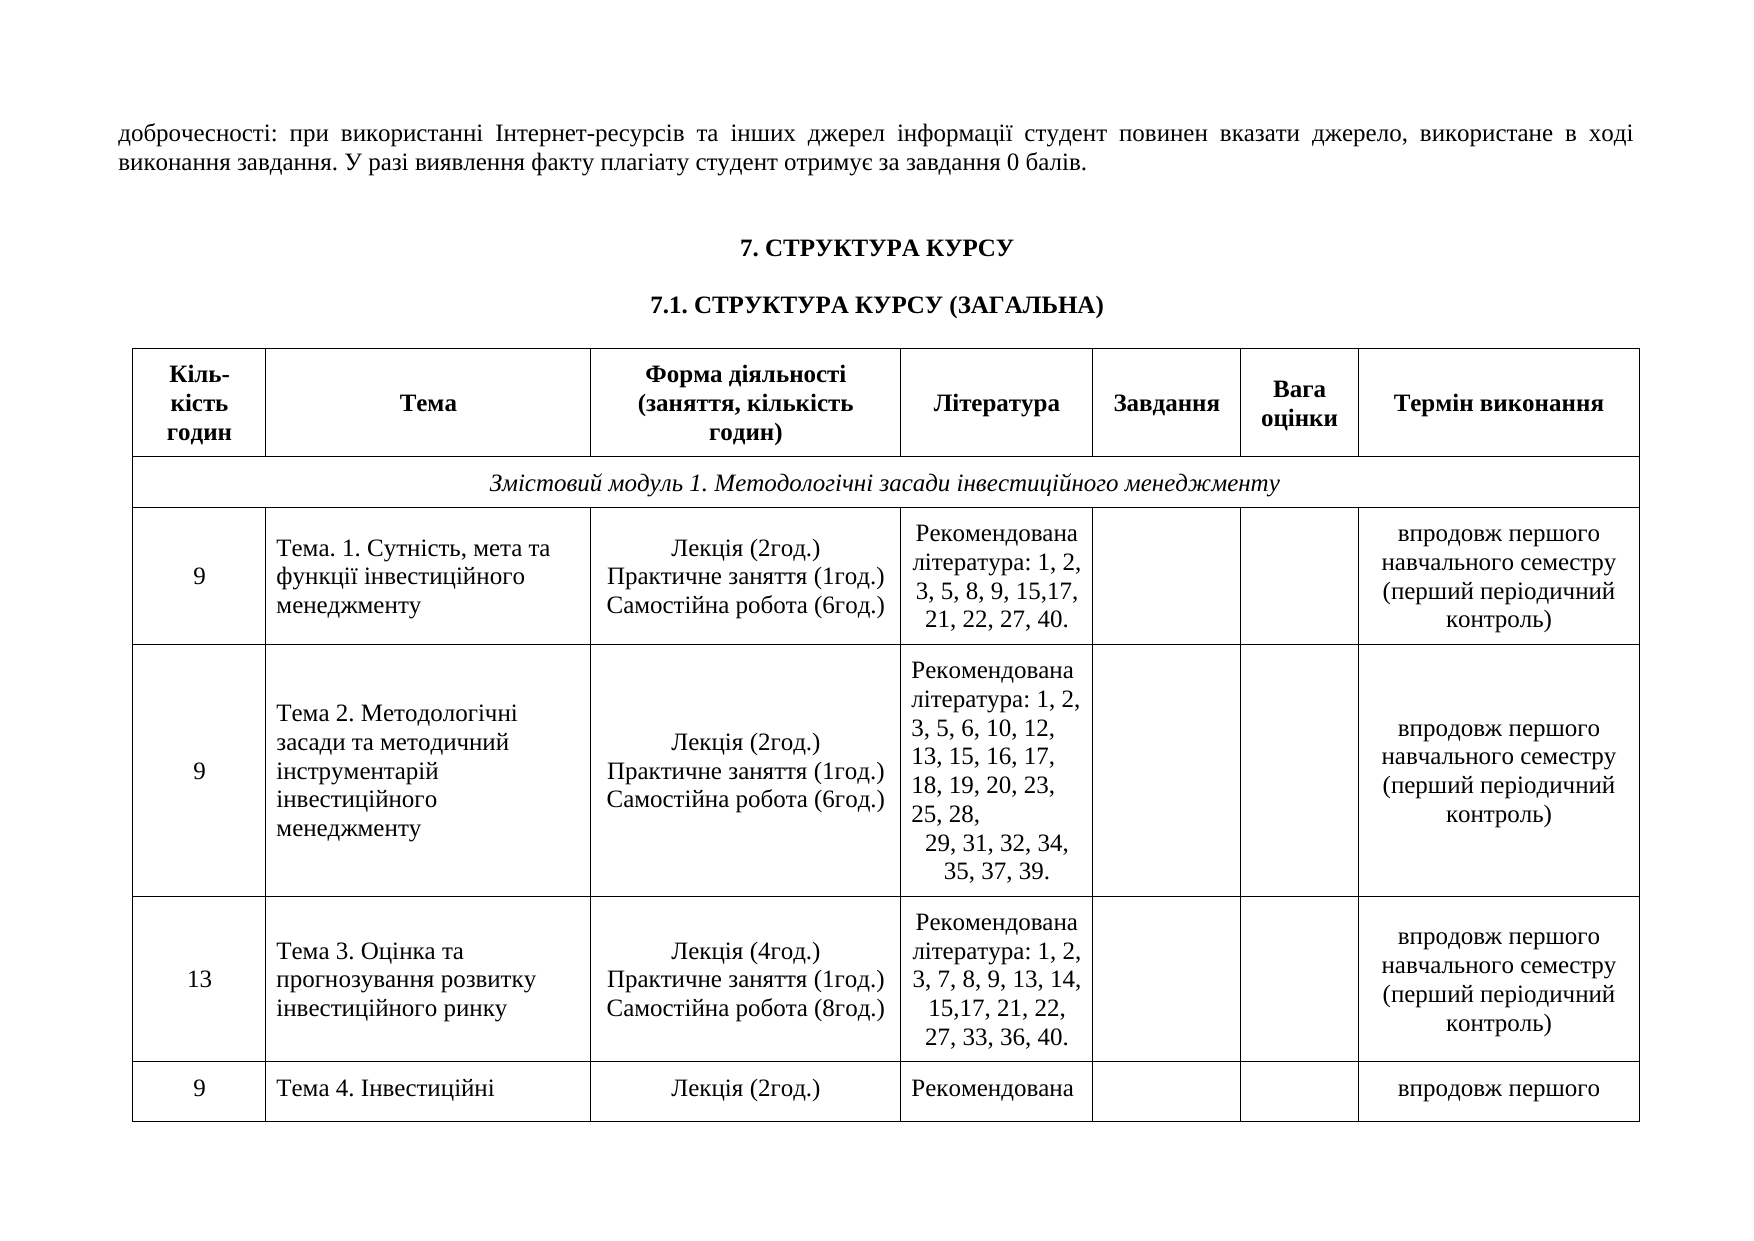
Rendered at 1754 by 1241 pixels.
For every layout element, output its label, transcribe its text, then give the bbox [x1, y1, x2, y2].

table_cell Рекомендована література: 1, 2, 3, 5, 8, 9, 15,17, 21, 22, 27, 40. [901, 508, 1092, 644]
table_cell Лекція (2год.) Практичне заняття (1год.) Самостійна робота (6год.) [591, 645, 900, 896]
table_cell [1093, 897, 1240, 1061]
table_cell Рекомендована література: 1, 2, 3, 5, 6, 10, 12, 13, 15, 16, 17, 18, 19, 20, 23, 25, 28, 29, 31, 32, 34, 35, 37, 39. [901, 645, 1092, 896]
table_cell [1093, 508, 1240, 644]
table_header Література [901, 349, 1092, 456]
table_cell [266, 1062, 590, 1121]
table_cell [1359, 1062, 1639, 1121]
table_cell Тема 2. Методологічні засади та методичний інструментарій інвестиційного менеджменту [266, 645, 590, 896]
table_header Тема [266, 349, 590, 456]
text 7. СТРУКТУРА КУРСУ [118, 233, 1636, 262]
table_cell Лекція (4год.) Практичне заняття (1год.) Самостійна робота (8год.) [591, 897, 900, 1061]
table_cell 9 [133, 1062, 265, 1121]
table_cell [1093, 1062, 1240, 1121]
table_cell [1093, 645, 1240, 896]
table_cell 13 [133, 897, 265, 1061]
table_cell [1241, 897, 1358, 1061]
table_header Вага оцінки [1241, 349, 1358, 456]
table_cell 9 [133, 508, 265, 644]
text 7.1. СТРУКТУРА КУРСУ (ЗАГАЛЬНА) [118, 291, 1636, 319]
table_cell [901, 1062, 1092, 1121]
table_cell впродовж першого навчального семестру (перший періодичний контроль) [1359, 645, 1639, 896]
table_cell [1241, 645, 1358, 896]
table_cell впродовж першого навчального семестру (перший періодичний контроль) [1359, 897, 1639, 1061]
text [118, 118, 1636, 176]
table_cell впродовж першого навчального семестру (перший періодичний контроль) [1359, 508, 1639, 644]
table_cell Лекція (2год.) Практичне заняття (1год.) Самостійна робота (6год.) [591, 508, 900, 644]
table_header Форма діяльності (заняття, кількість годин) [591, 349, 900, 456]
table_header Кіль-кість годин [133, 349, 265, 456]
table_cell [1241, 1062, 1358, 1121]
table_cell 9 [133, 645, 265, 896]
table_cell [1241, 508, 1358, 644]
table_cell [591, 1062, 900, 1121]
table_header Завдання [1093, 349, 1240, 456]
table_cell Тема. 1. Сутність, мета та функції інвестиційного менеджменту [266, 508, 590, 644]
table_header Термін виконання [1359, 349, 1639, 456]
table_cell Рекомендована література: 1, 2, 3, 7, 8, 9, 13, 14, 15,17, 21, 22, 27, 33, 36, 40. [901, 897, 1092, 1061]
table_cell Змістовий модуль 1. Методологічні засади інвестиційного менеджменту [133, 457, 1639, 507]
table_cell Тема 3. Оцінка та прогнозування розвитку інвестиційного ринку [266, 897, 590, 1061]
